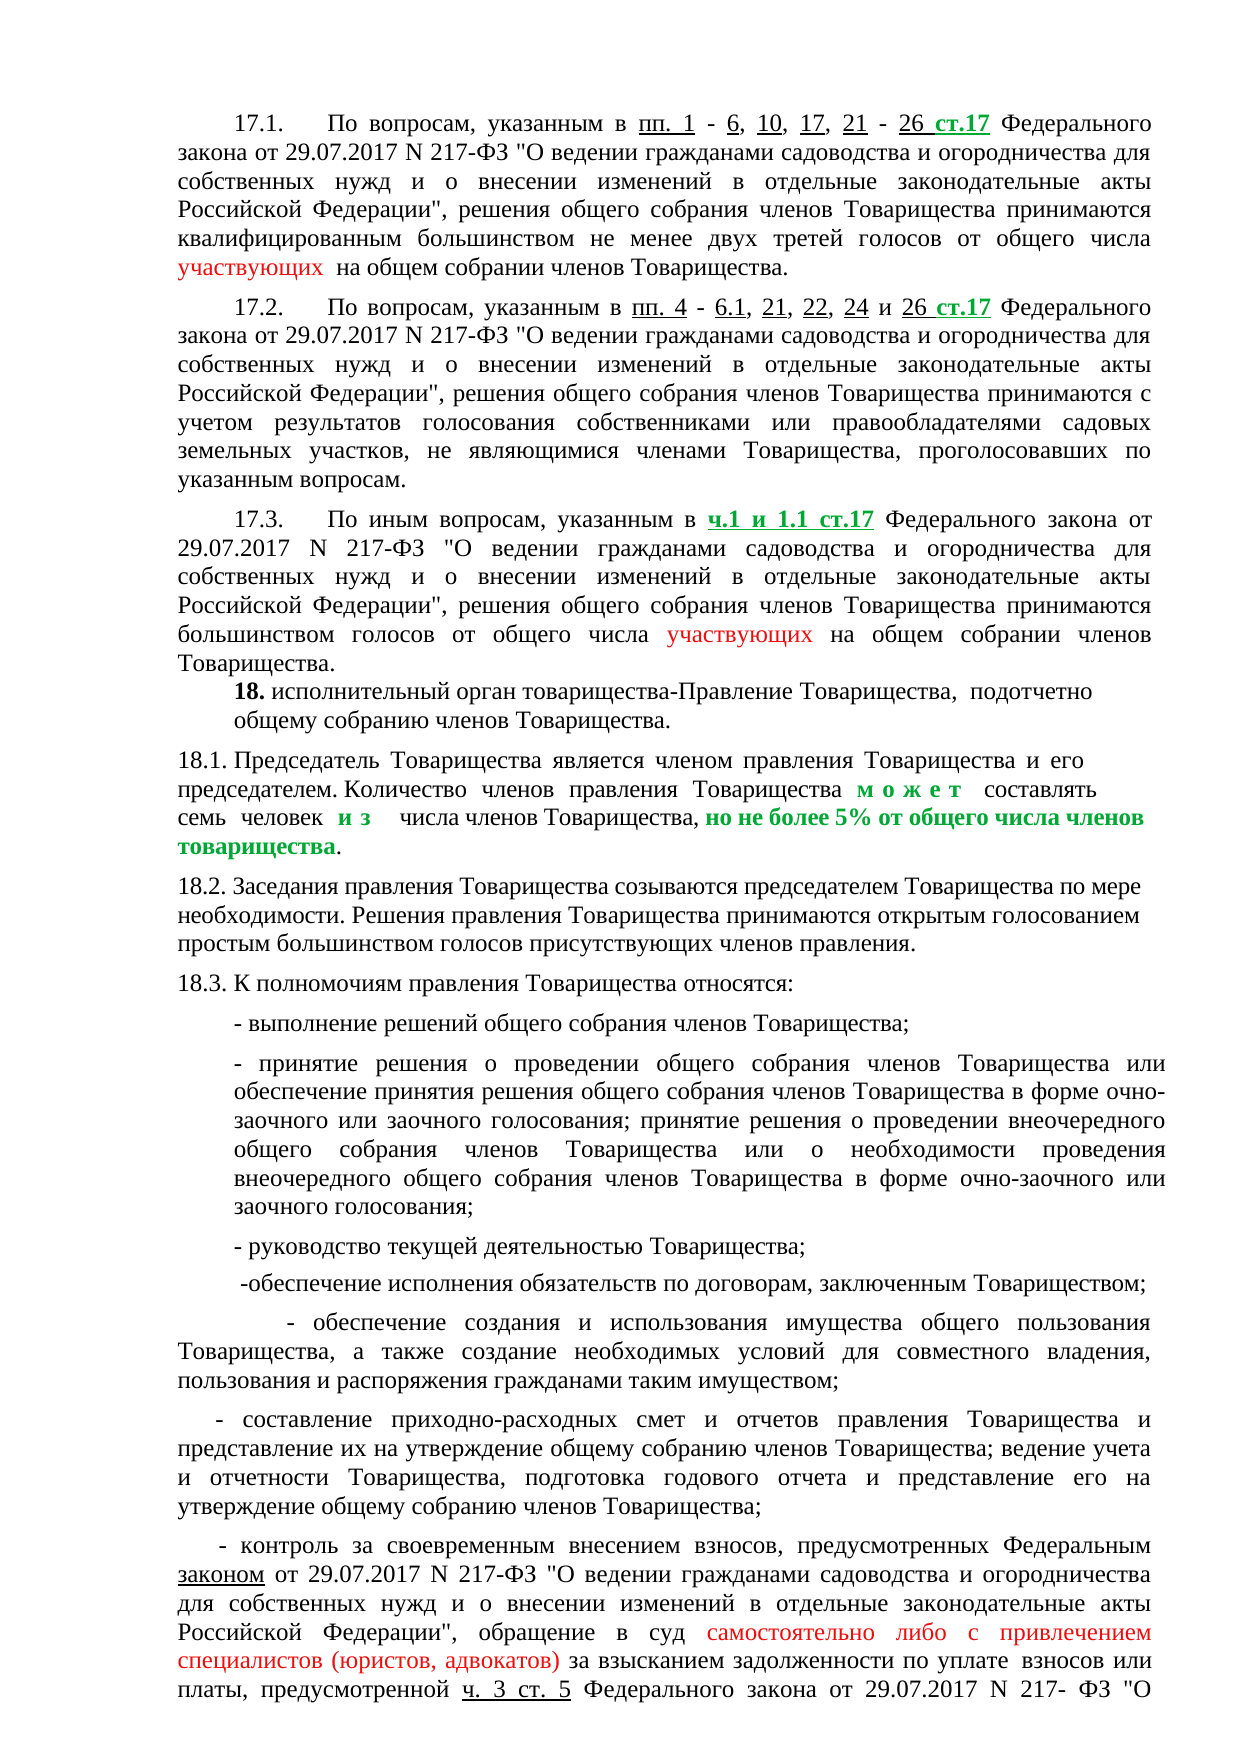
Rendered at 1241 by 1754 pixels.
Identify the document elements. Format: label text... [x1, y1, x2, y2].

list 18. исполнительный орган товарищества-Правление Товарищества, подотчетно общему собранию членов Товарищества. [233, 676, 1166, 734]
list 18.1. Председатель Товарищества является членом правления Товарищества и его председателем. Количество членов правления Товарищества может составлять семь человек из числа членов Товарищества, но не более 5% от общего числа членов товарищества. [177, 745, 1152, 860]
list -обеспечение исполнения обязательств по договорам, заключенным Товариществом; [177, 1268, 1152, 1297]
list - составление приходно-расходных смет и отчетов правления Товарищества и представление их на утверждение общему собранию членов Товарищества; ведение учета и отчетности Товарищества, подготовка годового отчета и представление его на утверждение общему собранию членов Товарищества; [177, 1404, 1152, 1519]
list - руководство текущей деятельностью Товарищества; [233, 1231, 1166, 1260]
list - выполнение решений общего собрания членов Товарищества; [233, 1008, 1166, 1037]
list - обеспечение создания и использования имущества общего пользования Товарищества, а также создание необходимых условий для совместного владения, пользования и распоряжения гражданами таким имуществом; [177, 1307, 1152, 1394]
list По вопросам, указанным в пп. 4 - 6.1, 21, 22, 24 и 26 ст.17 Федерального закона от 29.07.2017 N 217-ФЗ "О ведении гражданами садоводства и огородничества для собственных нужд и о внесении изменений в отдельные законодательные акты Российской Федерации", решения общего собрания членов Товарищества принимаются с учетом результатов голосования собственниками или правообладателями садовых земельных участков, не являющимися членами Товарищества, проголосовавших по указанным вопросам. [177, 292, 1152, 493]
list 18.3. К полномочиям правления Товарищества относятся: [177, 968, 1166, 997]
list По вопросам, указанным в пп. 1 - 6, 10, 17, 21 - 26 ст.17 Федерального закона от 29.07.2017 N 217-ФЗ "О ведении гражданами садоводства и огородничества для собственных нужд и о внесении изменений в отдельные законодательные акты Российской Федерации", решения общего собрания членов Товарищества принимаются квалифицированным большинством не менее двух третей голосов от общего числа участвующих на общем собрании членов Товарищества. [177, 108, 1152, 281]
list 18.2. Заседания правления Товарищества созываются председателем Товарищества по мере необходимости. Решения правления Товарищества принимаются открытым голосованием простым большинством голосов присутствующих членов правления. [177, 871, 1152, 957]
list - принятие решения о проведении общего собрания членов Товарищества или обеспечение принятия решения общего собрания членов Товарищества в форме очно- заочного или заочного голосования; принятие решения о проведении внеочередного общего собрания членов Товарищества или о необходимости проведения внеочередного общего собрания членов Товарищества в форме очно-заочного или заочного голосования; [233, 1048, 1166, 1220]
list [177, 1531, 1152, 1703]
list По иным вопросам, указанным в ч.1 и 1.1 ст.17 Федерального закона от 29.07.2017 N 217-ФЗ "О ведении гражданами садоводства и огородничества для собственных нужд и о внесении изменений в отдельные законодательные акты Российской Федерации", решения общего собрания членов Товарищества принимаются большинством голосов от общего числа участвующих на общем собрании членов Товарищества. [177, 504, 1152, 676]
